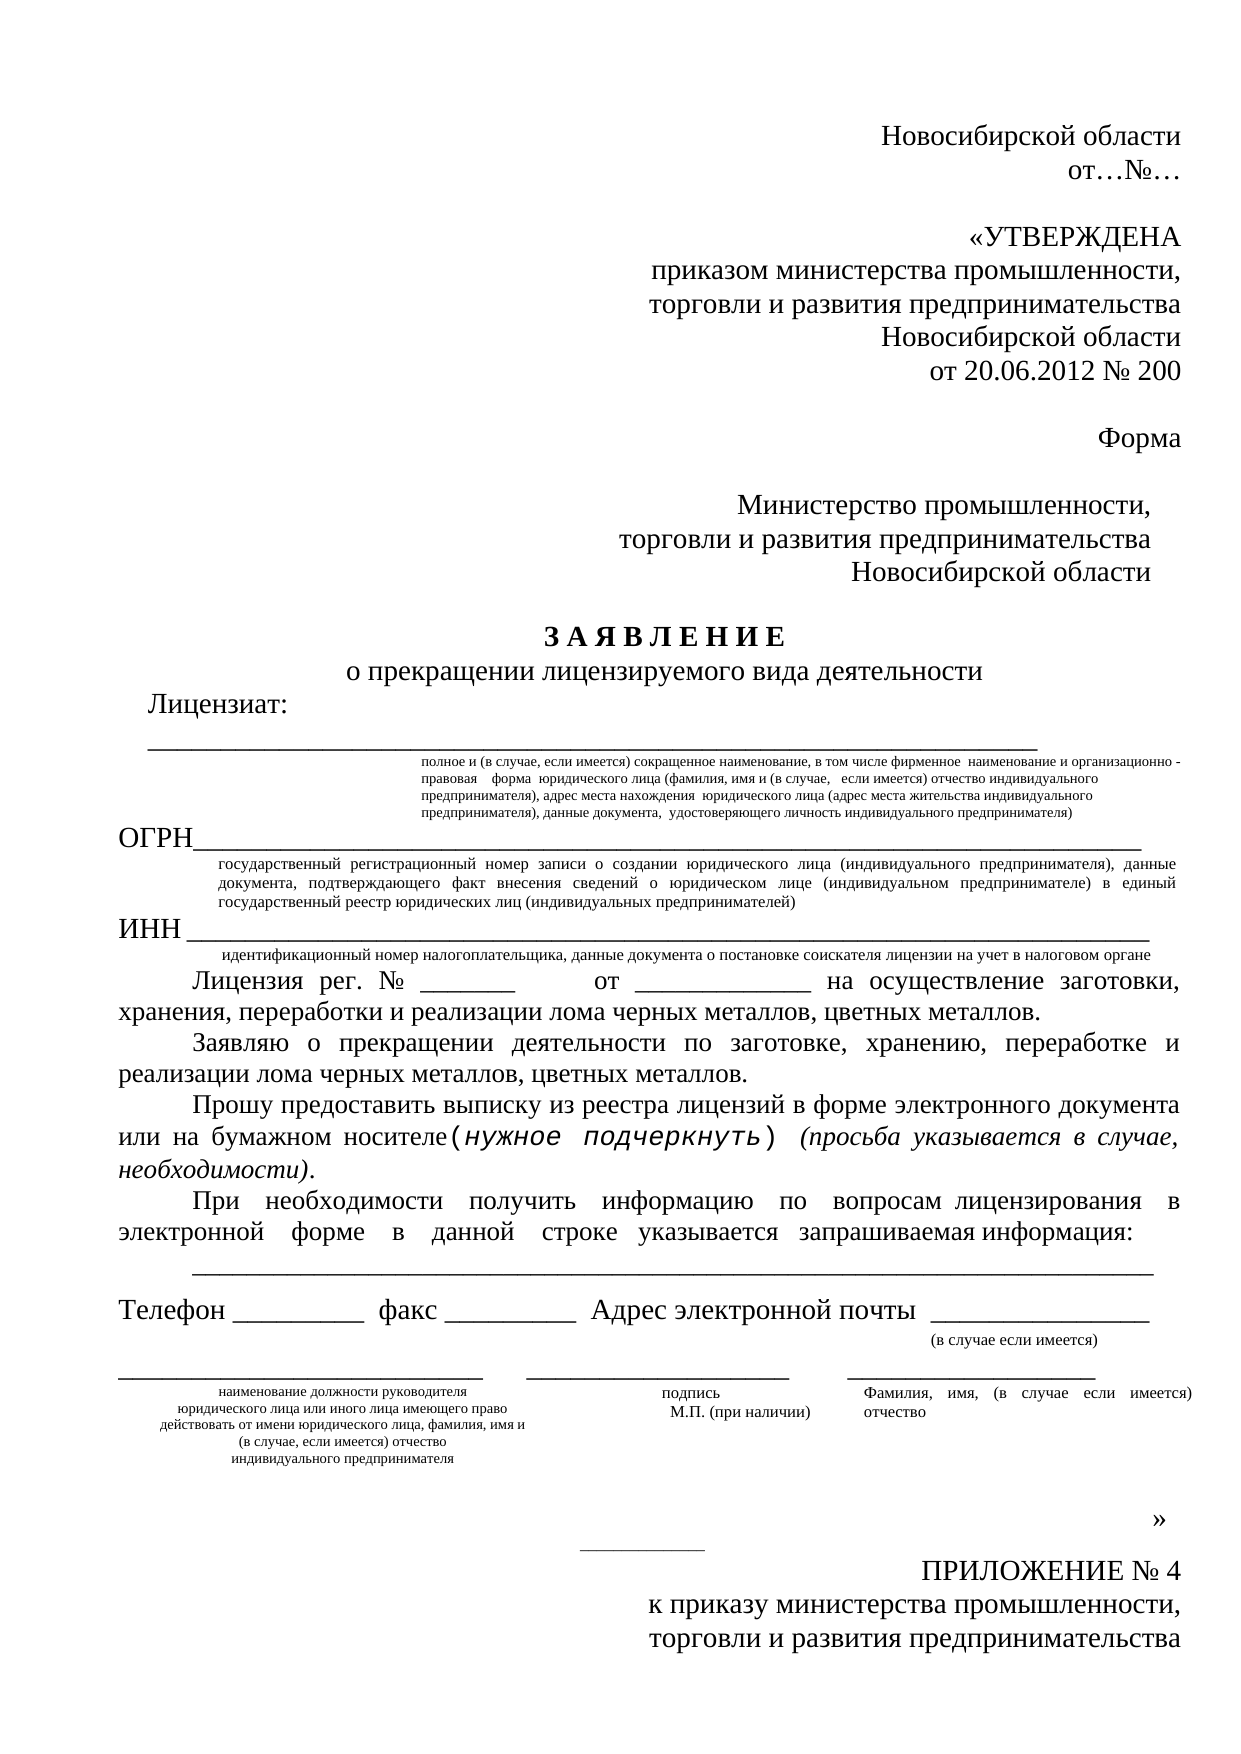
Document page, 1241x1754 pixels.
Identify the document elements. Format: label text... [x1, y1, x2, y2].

text _______________________________________________________________________ [118, 1247, 1181, 1278]
subtitle ОГРН_________________________________________________________________ [118, 820, 1181, 854]
text З А Я В Л Е Н И Е о прекращении лицензируемого вида деятельности [148, 487, 1181, 686]
text _______________ [118, 1533, 1166, 1553]
table_header полное и (в случае, если имеется) сокращенное наименование, в том числе фирменное наименование и организационно -правовая форма юридического лица (фамилия, имя и (в случае, если имеется) отчество индивидуального предпринимателя), адрес места нахождения юридического лица (адрес места жительства индивидуального предпринимателя), данные документа, удостоверяющего личность индивидуального предпринимателя) [410, 753, 1204, 820]
text ИНН __________________________________________________________________ [118, 911, 1181, 945]
table_header государственный регистрационный номер записи о создании юридического лица (индивидуального предпринимателя), данные документа, подтверждающего факт внесения сведений о юридическом лице (индивидуальном предпринимателе) в единый государственный реестр юридических лиц (индивидуальных предпринимателей) [218, 854, 1189, 911]
table_header Министерство промышленности, торговли и развития предпринимательства Новосибирской области [580, 487, 1162, 619]
text Форма [118, 420, 1181, 454]
text Новосибирской области [148, 118, 1181, 152]
text » [118, 1500, 1166, 1533]
table_header подпись М.П. (при наличии) [537, 1383, 852, 1500]
text торговли и развития предпринимательства [118, 286, 1181, 319]
text торговли и развития предпринимательства [148, 1620, 1181, 1653]
text идентификационный номер налогоплательщика, данные документа о постановке соискателя лицензии на учет в налоговом органе [118, 945, 1181, 964]
text Прошу предоставить выписку из реестра лицензий в форме электронного документа или на бумажном носителе(нужное подчеркнуть) (просьба указывается в случае, необходимости). [118, 1089, 1181, 1184]
text приказом министерства промышленности, [118, 252, 1181, 286]
text Телефон _________ факс _________ Адрес электронной почты _______________ [118, 1278, 1181, 1330]
text Новосибирской области [118, 319, 1181, 353]
text _________________________ __________________ _________________ [118, 1349, 1181, 1383]
text от 20.06.2012 № 200 [118, 353, 1181, 387]
subtitle Лицензиат: _____________________________________________________________ [148, 686, 1181, 753]
text При необходимости получить информацию по вопросам лицензирования в электронной форме в данной строке указывается запрашиваемая информация: [118, 1184, 1181, 1247]
text (в случае если имеется) [118, 1330, 1181, 1349]
text к приказу министерства промышленности, [148, 1586, 1181, 1620]
text ПРИЛОЖЕНИЕ № 4 [148, 1553, 1181, 1586]
text от…№… [148, 152, 1181, 185]
table_header Фамилия, имя, (в случае если имеется) отчество [853, 1383, 1204, 1500]
text Лицензия рег. № _______ от _____________ на осуществление заготовки, хранения, переработки и реализации лома черных металлов, цветных металлов. [118, 964, 1181, 1026]
text «УТВЕРЖДЕНА [118, 219, 1181, 252]
table_header наименование должности руководителя юридического лица или иного лица имеющего право действовать от имени юридического лица, фамилия, имя и (в случае, если имеется) отчество индивидуального предпринимателя [129, 1383, 537, 1500]
text Заявляю о прекращении деятельности по заготовке, хранению, переработке и реализации лома черных металлов, цветных металлов. [118, 1026, 1181, 1089]
